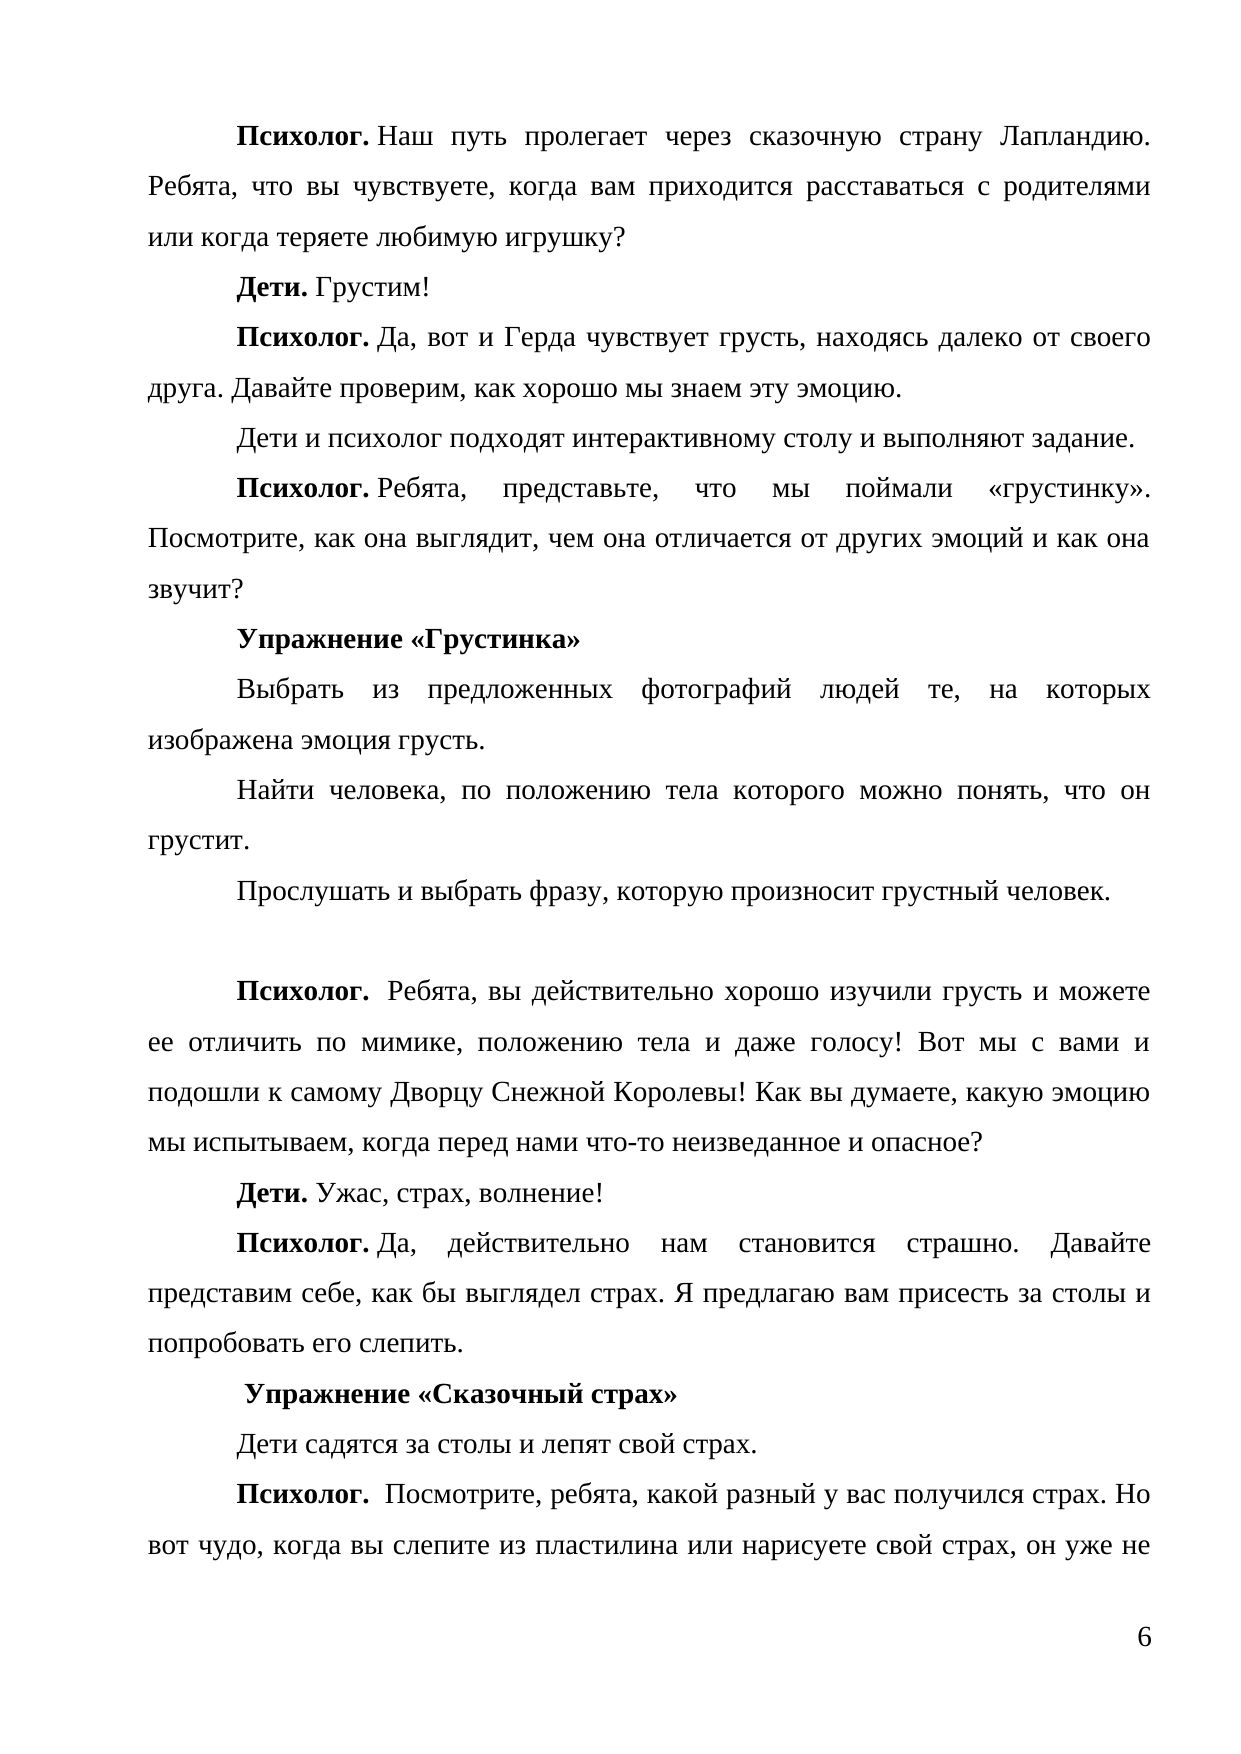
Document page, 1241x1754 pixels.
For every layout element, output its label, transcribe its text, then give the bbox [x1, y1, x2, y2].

text Психолог. Наш путь пролегает через сказочную страну Лапландию. Ребята, что вы чувствуете, когда вам приходится расставаться с родителями или когда теряете любимую игрушку? [148, 118, 1152, 252]
text Прослушать и выбрать фразу, которую произносит грустный человек. [148, 873, 1152, 906]
text Дети и психолог подходят интерактивному столу и выполняют задание. [148, 420, 1152, 453]
text Дети. Ужас, страх, волнение! [148, 1175, 1152, 1208]
text Упражнение «Грустинка» [148, 621, 1152, 655]
text Выбрать из предложенных фотографий людей те, на которых изображена эмоция грусть. [148, 672, 1152, 755]
text Упражнение «Сказочный страх» [148, 1376, 1152, 1409]
text Психолог. Да, вот и Герда чувствует грусть, находясь далеко от своего друга. Давайте проверим, как хорошо мы знаем эту эмоцию. [148, 319, 1152, 403]
text Психолог. Ребята, представьте, что мы поймали «грустинку». Посмотрите, как она выглядит, чем она отличается от других эмоций и как она звучит? [148, 470, 1152, 604]
text Психолог. Ребята, вы действительно хорошо изучили грусть и можете ее отличить по мимике, положению тела и даже голосу! Вот мы с вами и подошли к самому Дворцу Снежной Королевы! Как вы думаете, какую эмоцию мы испытываем, когда перед нами что-то неизведанное и опасное? [148, 973, 1152, 1158]
text Дети садятся за столы и лепят свой страх. [148, 1426, 1152, 1460]
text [148, 1477, 1152, 1560]
text Дети. Грустим! [148, 269, 1152, 303]
text Психолог. Да, действительно нам становится страшно. Давайте представим себе, как бы выглядел страх. Я предлагаю вам присесть за столы и попробовать его слепить. [148, 1225, 1152, 1359]
text Найти человека, по положению тела которого можно понять, что он грустит. [148, 772, 1152, 856]
